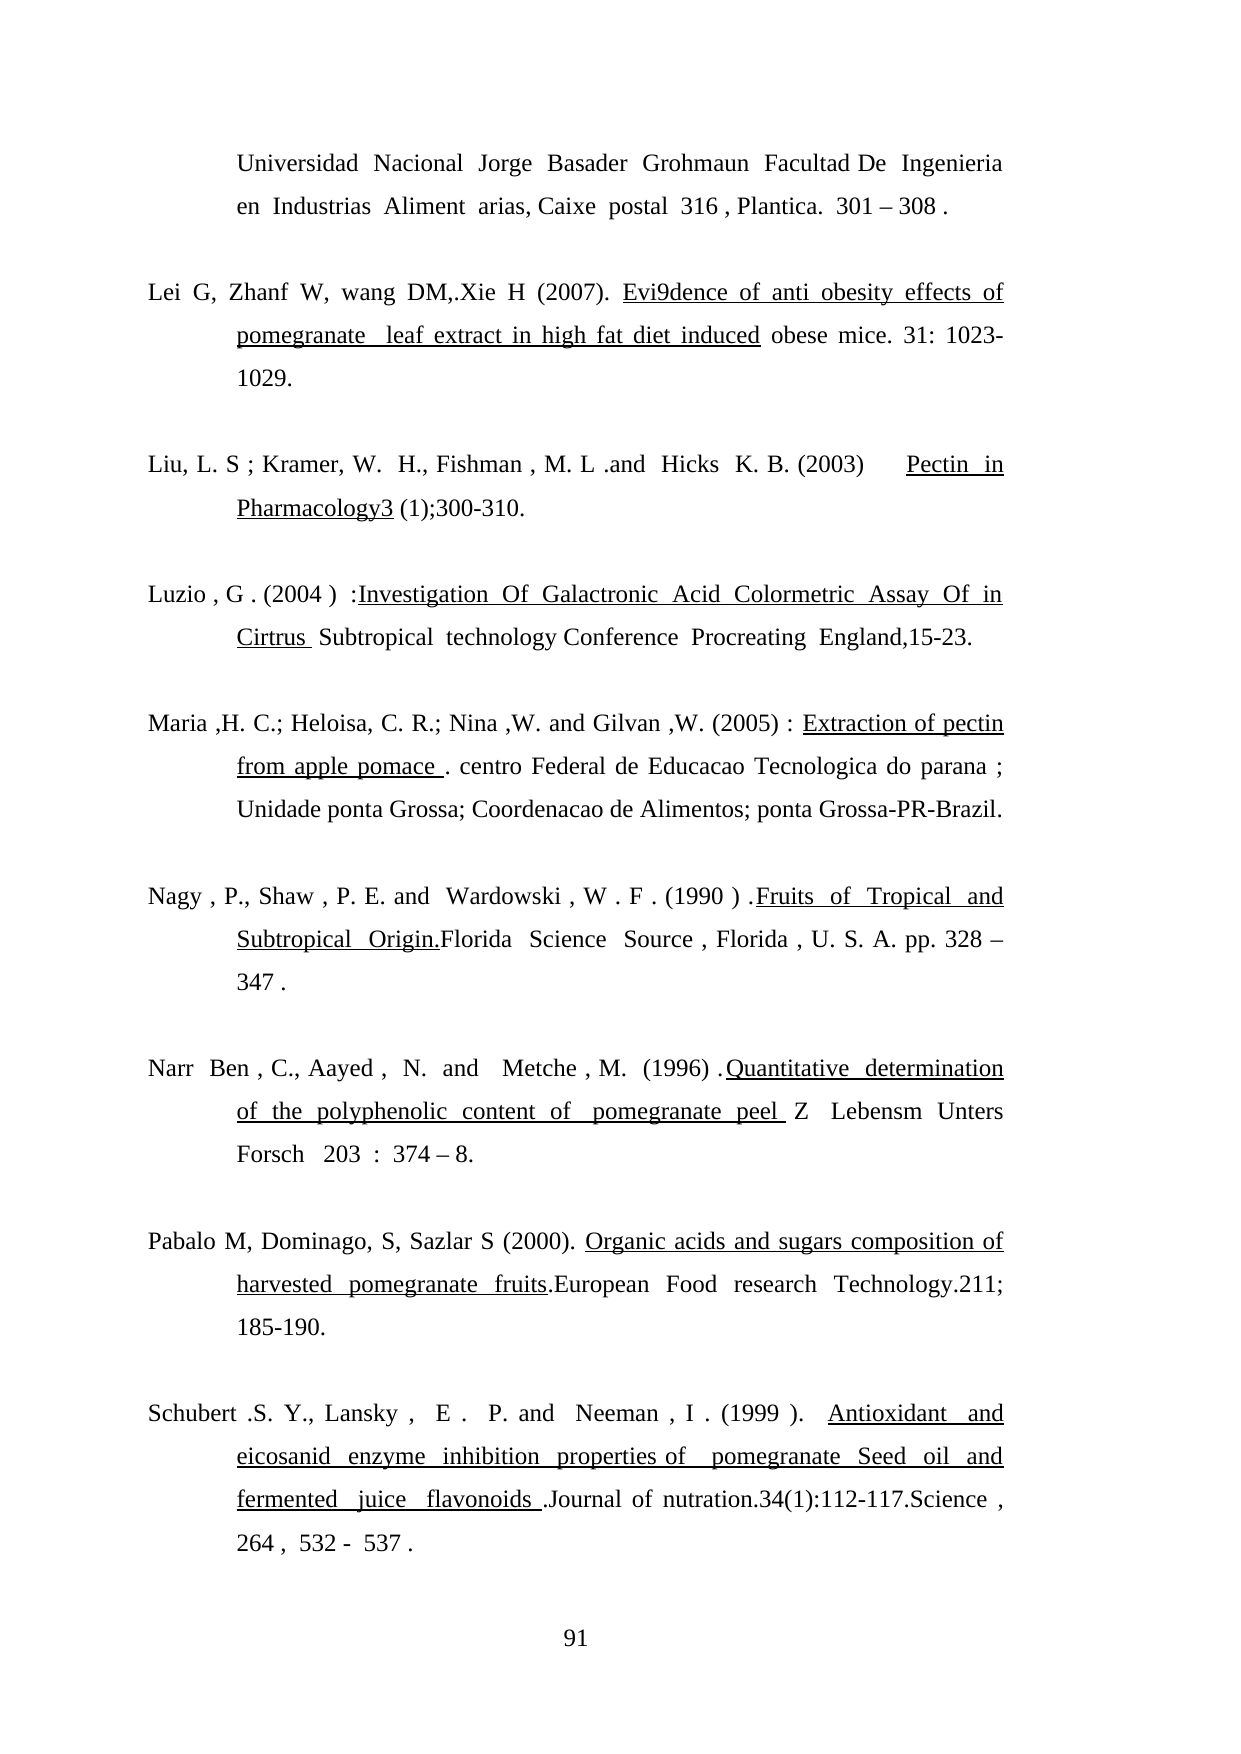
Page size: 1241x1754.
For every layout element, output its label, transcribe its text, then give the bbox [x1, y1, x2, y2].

text Narr Ben , C., Aayed , N. and Metche , M. (1996) .Quantitative determination of the polyphenolic content of pomegranate peel Z Lebensm Unters Forsch 203 : 374 – 8. [148, 1053, 1004, 1168]
text Luzio , G . (2004 ) :Investigation Of Galactronic Acid Colormetric Assay Of in Cirtrus Subtropical technology Conference Procreating England,15-23. [148, 579, 1004, 651]
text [148, 148, 1004, 219]
text Schubert .S. Y., Lansky , E . P. and Neeman , I . (1999 ). Antioxidant and eicosanid enzyme inhibition properties of pomegranate Seed oil and fermented juice flavonoids .Journal of nutration.34(1):112-117.Science , 264 , 532 - 537 . [148, 1398, 1004, 1556]
text Nagy , P., Shaw , P. E. and Wardowski , W . F . (1990 ) .Fruits of Tropical and Subtropical Origin.Florida Science Source , Florida , U. S. A. pp. 328 – 347 . [148, 881, 1004, 996]
text Pabalo M, Dominago, S, Sazlar S (2000). Organic acids and sugars composition of harvested pomegranate fruits.European Food research Technology.211; 185-190. [148, 1226, 1004, 1341]
text Liu, L. S ; Kramer, W. H., Fishman , M. L .and Hicks K. B. (2003) Pectin in Pharmacology3 (1);300-310. [148, 449, 1004, 521]
text Lei G, Zhanf W, wang DM,.Xie H (2007). Evi9dence of anti obesity effects of pomegranate leaf extract in high fat diet induced obese mice. 31: 1023-1029. [148, 277, 1004, 392]
text Maria ,H. C.; Heloisa, C. R.; Nina ,W. and Gilvan ,W. (2005) : Extraction of pectin from apple pomace . centro Federal de Educacao Tecnologica do parana ; Unidade ponta Grossa; Coordenacao de Alimentos; ponta Grossa-PR-Brazil. [148, 708, 1004, 823]
